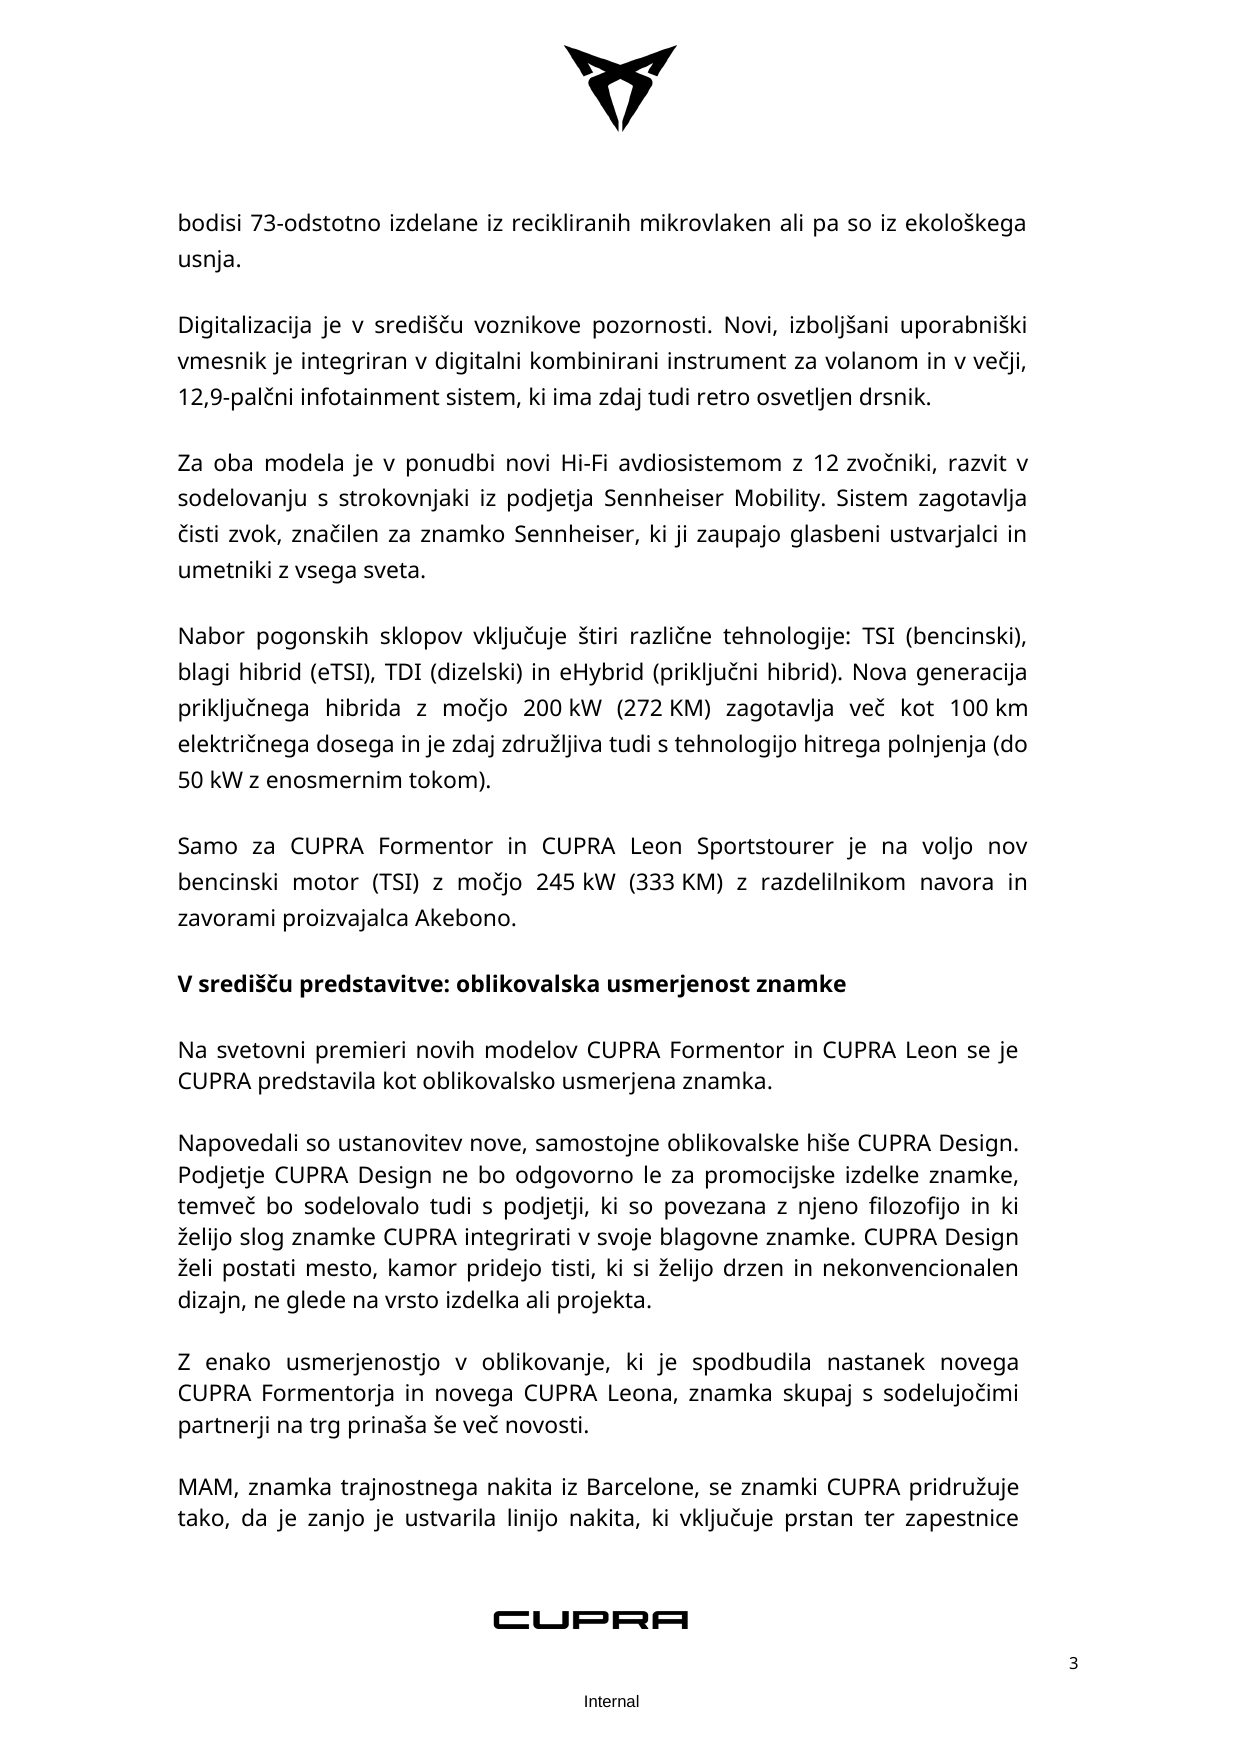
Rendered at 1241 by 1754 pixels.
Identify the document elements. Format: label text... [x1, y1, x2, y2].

text Z enako usmerjenostjo v oblikovanje, ki je spodbudila nastanek novega CUPRA Formentorja in novega CUPRA Leona, znamka skupaj s sodelujočimi partnerji na trg prinaša še več novosti. [177, 1346, 1020, 1440]
text Nabor pogonskih sklopov vključuje štiri različne tehnologije: TSI (bencinski), blagi hibrid (eTSI), TDI (dizelski) in eHybrid (priključni hibrid). Nova generacija priključnega hibrida z močjo 200 kW (272 KM) zagotavlja več kot 100 km električnega dosega in je zdaj združljiva tudi s tehnologijo hitrega polnjenja (do 50 kW z enosmernim tokom). [177, 620, 1028, 795]
text Napovedali so ustanovitev nove, samostojne oblikovalske hiše CUPRA Design. Podjetje CUPRA Design ne bo odgovorno le za promocijske izdelke znamke, temveč bo sodelovalo tudi s podjetji, ki so povezana z njeno filozofijo in ki želijo slog znamke CUPRA integrirati v svoje blagovne znamke. CUPRA Design želi postati mesto, kamor pridejo tisti, ki si želijo drzen in nekonvencionalen dizajn, ne glede na vrsto izdelka ali projekta. [177, 1127, 1020, 1315]
text Za oba modela je v ponudbi novi Hi-Fi avdiosistemom z 12 zvočniki, razvit v sodelovanju s strokovnjaki iz podjetja Sennheiser Mobility. Sistem zagotavlja čisti zvok, značilen za znamko Sennheiser, ki ji zaupajo glasbeni ustvarjalci in umetniki z vsega sveta. [177, 446, 1028, 586]
text Samo za CUPRA Formentor in CUPRA Leon Sportstourer je na voljo nov bencinski motor (TSI) z močjo 245 kW (333 KM) z razdelilnikom navora in zavorami proizvajalca Akebono. [177, 830, 1028, 933]
text Digitalizacija je v središču voznikove pozornosti. Novi, izboljšani uporabniški vmesnik je integriran v digitalni kombinirani instrument za volanom in v večji, 12,9-palčni infotainment sistem, ki ima zdaj tudi retro osvetljen drsnik. [177, 309, 1028, 412]
text V središču predstavitve: oblikovalska usmerjenost znamke [177, 968, 1020, 999]
text Na svetovni premieri novih modelov CUPRA Formentor in CUPRA Leon se je CUPRA predstavila kot oblikovalsko usmerjena znamka. [177, 1034, 1020, 1096]
picture [30, 0, 1209, 166]
picture [52, 1563, 1180, 1682]
